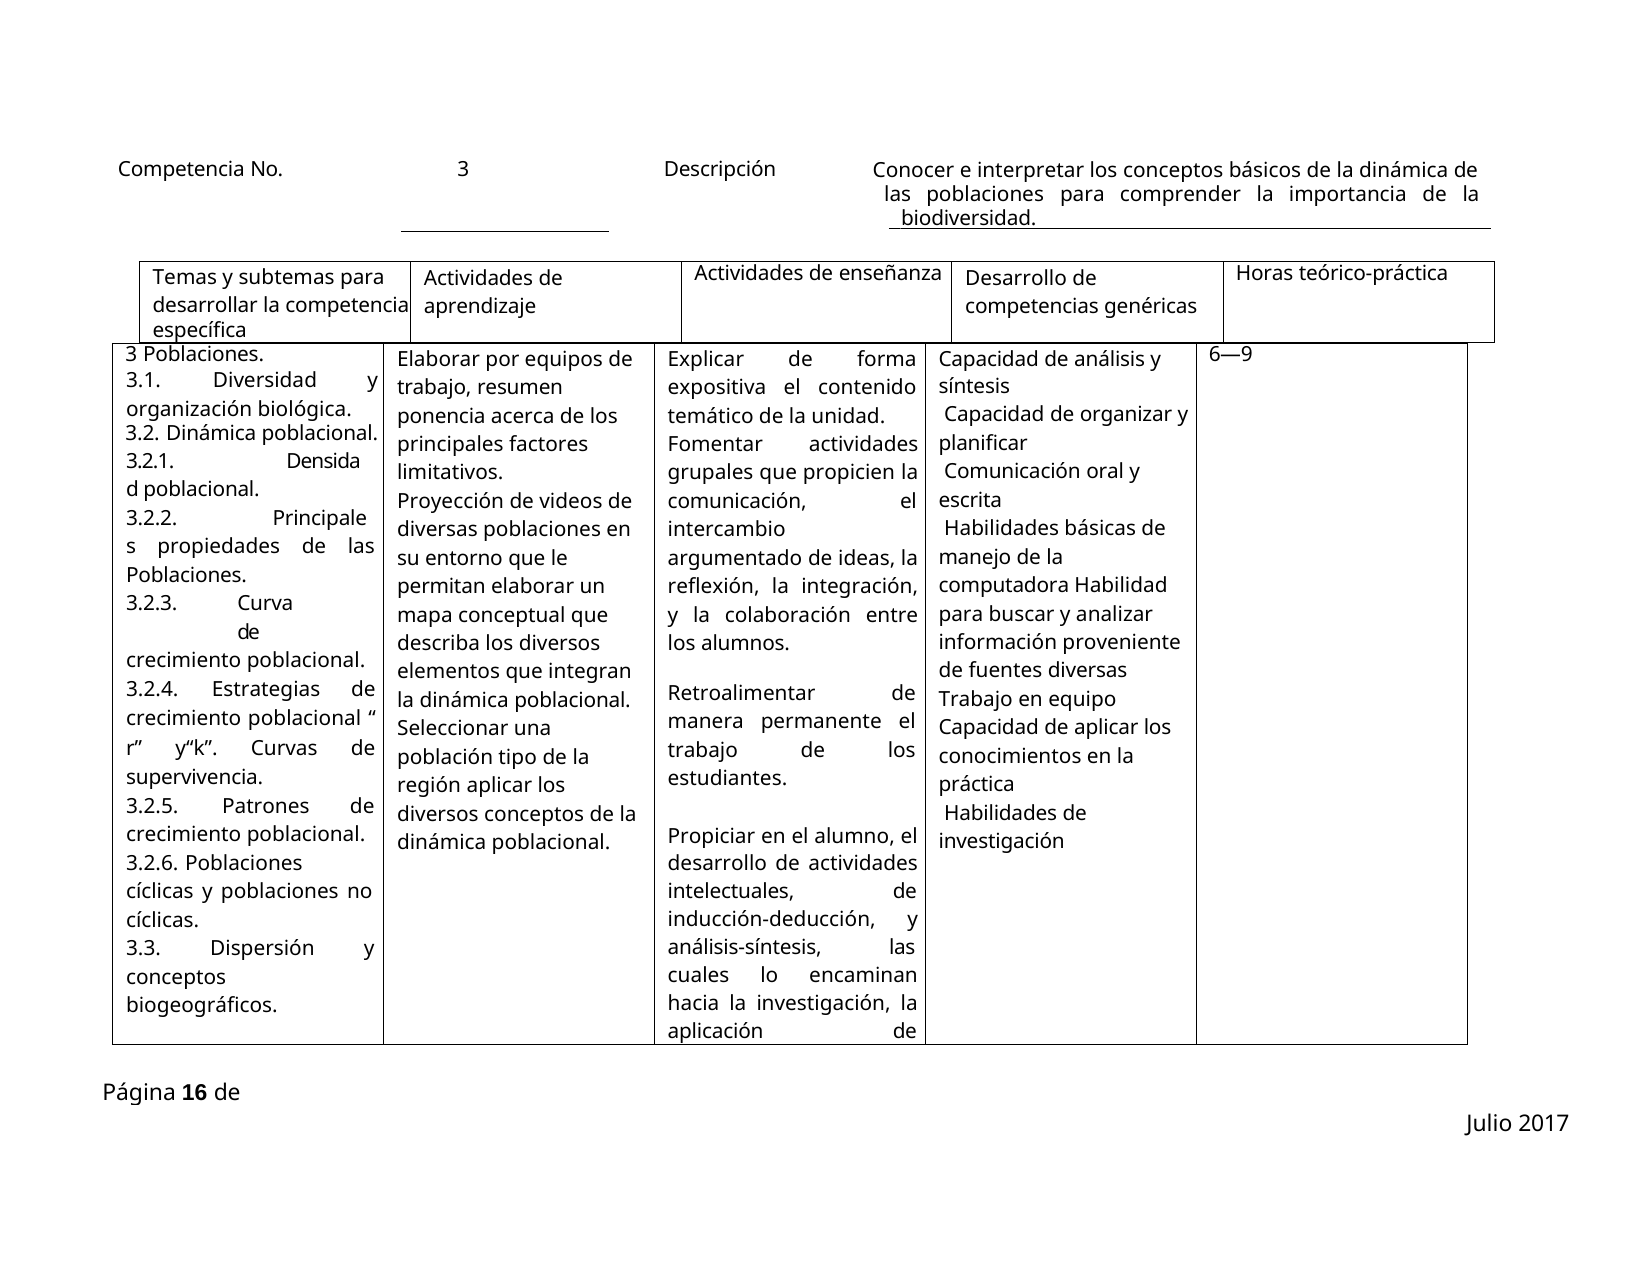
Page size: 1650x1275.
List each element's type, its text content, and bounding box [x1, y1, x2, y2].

table_header 6—9 [1197, 344, 1467, 1044]
table_header Actividades de aprendizaje [411, 262, 681, 342]
table_header Temas y subtemas para desarrollar la competencia específica [140, 262, 410, 342]
table_header Actividades de enseñanza [682, 262, 951, 342]
table_header Poblaciones. Diversidad y organización biológica. Dinámica poblacional. Densidad poblacional. Principales propiedades de las Poblaciones. Curva de crecimiento poblacional. Estrategias de crecimiento poblacional “ r” y“k”. Curvas de supervivencia. Patrones de crecimiento poblacional. Poblaciones cíclicas y poblaciones no cíclicas. 3.3. Dispersión y conceptos biogeográficos. [113, 344, 383, 1044]
table_header Capacidad de análisis y síntesis Capacidad de organizar y planificar Comunicación oral y escrita Habilidades básicas de manejo de la computadora Habilidad para buscar y analizar información proveniente de fuentes diversas Trabajo en equipo Capacidad de aplicar los conocimientos en la práctica Habilidades de investigación [926, 344, 1196, 1044]
table_header Horas teórico-práctica [1224, 262, 1494, 342]
table_header Desarrollo de competencias genéricas [952, 262, 1223, 342]
table_header Explicar de forma expositiva el contenido temático de la unidad. Fomentar actividades grupales que propicien la comunicación, el intercambio argumentado de ideas, la reflexión, la integración, y la colaboración entre los alumnos. Retroalimentar de manera permanente el trabajo de los estudiantes. Propiciar en el alumno, el desarrollo de actividades intelectuales, de inducción-deducción, y análisis-síntesis, las cuales lo encaminan hacia la investigación, la aplicación de [655, 344, 925, 1044]
text las poblaciones para comprender la importancia de la [112, 183, 1479, 207]
table_header Elaborar por equipos de trabajo, resumen ponencia acerca de los principales factores limitativos. Proyección de videos de diversas poblaciones en su entorno que le permitan elaborar un mapa conceptual que describa los diversos elementos que integran la dinámica poblacional. Seleccionar una población tipo de la región aplicar los diversos conceptos de la dinámica poblacional. [384, 344, 654, 1044]
text Competencia No. 3 Descripción Conocer e interpretar los conceptos básicos de la dinámica de [112, 158, 1478, 183]
text biodiversidad. [889, 207, 1537, 231]
